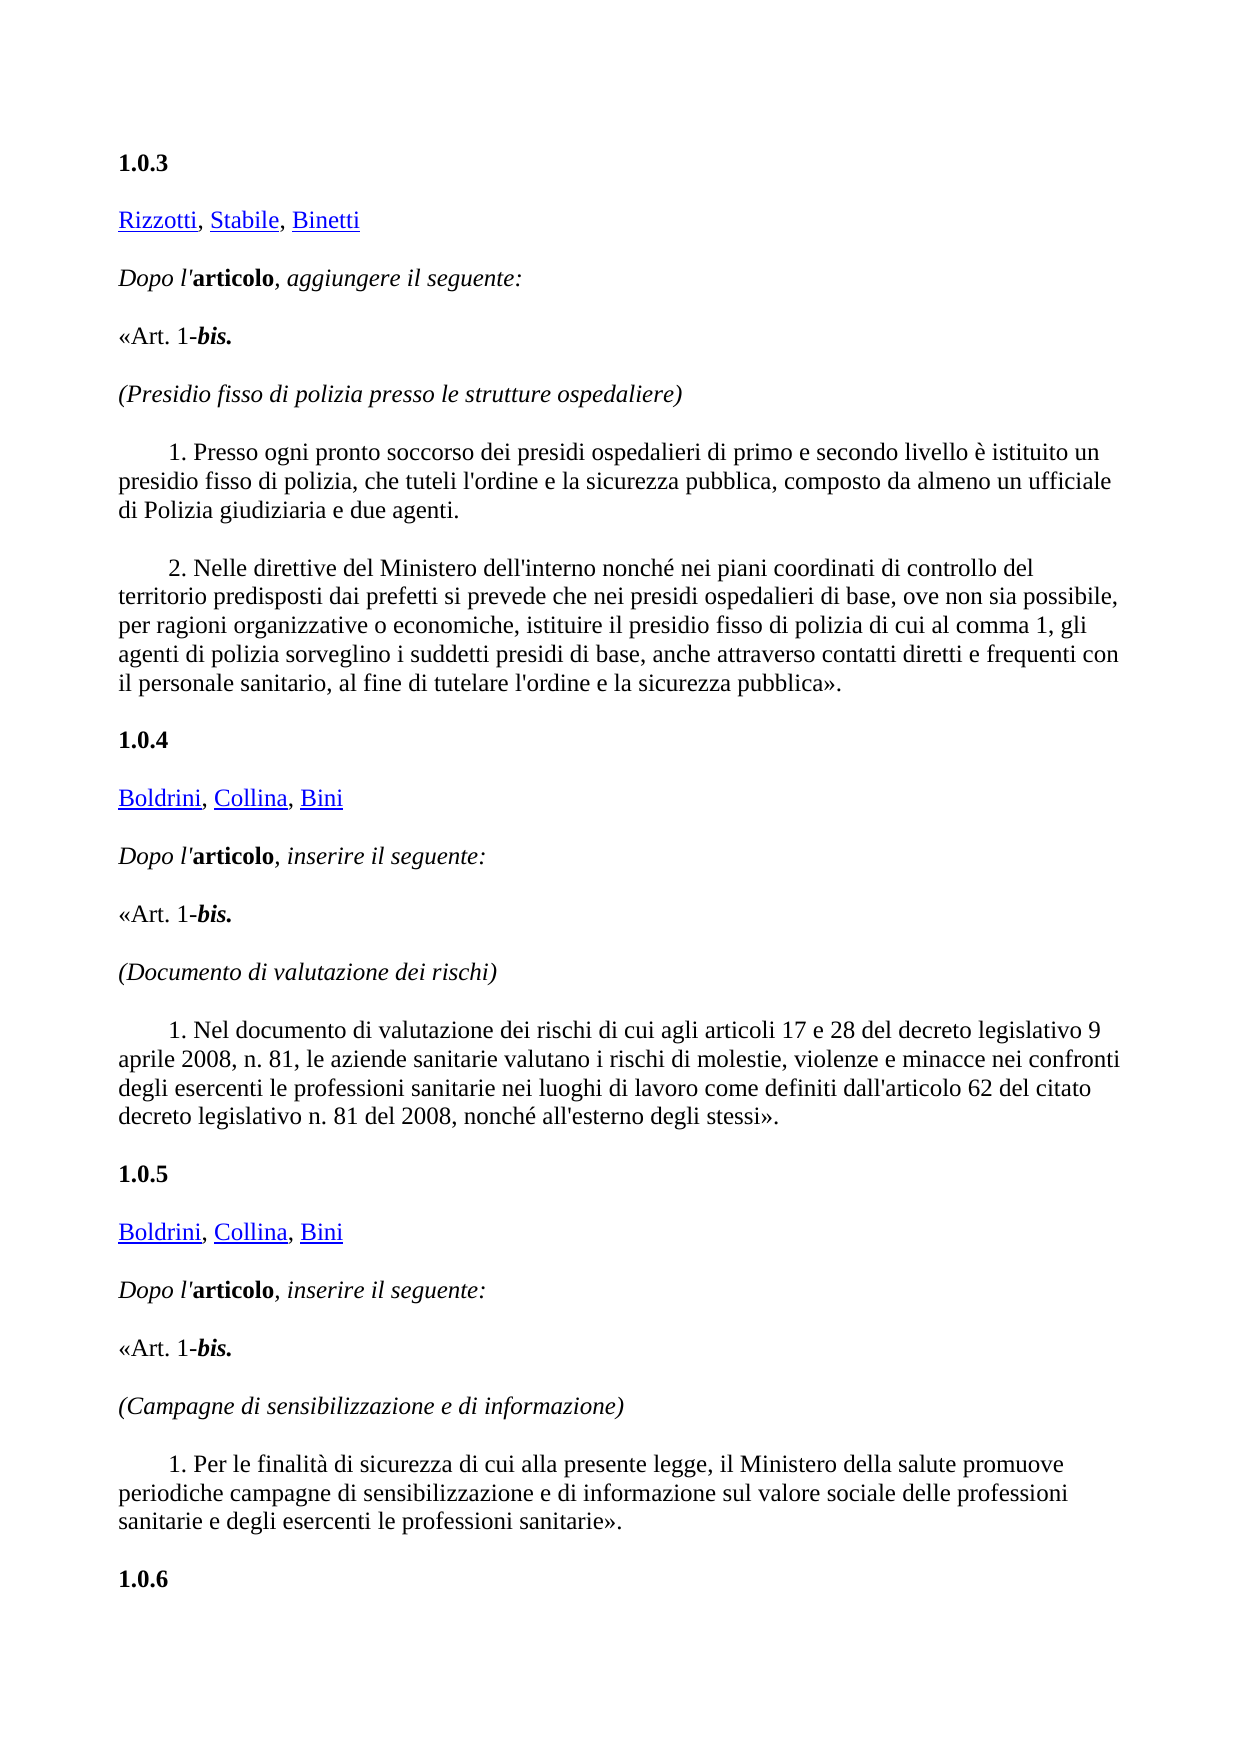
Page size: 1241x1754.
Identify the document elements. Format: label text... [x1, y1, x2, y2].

text Boldrini, Collina, Bini [118, 783, 1122, 812]
text «Art. 1-bis. [118, 899, 1122, 928]
text Dopo l'articolo, inserire il seguente: [118, 841, 1122, 870]
text (Campagne di sensibilizzazione e di informazione) [118, 1391, 1122, 1420]
text Rizzotti, Stabile, Binetti [118, 206, 1122, 234]
text Dopo l'articolo, aggiungere il seguente: [118, 263, 1122, 292]
text 1. Presso ogni pronto soccorso dei presidi ospedalieri di primo e secondo livello è istituito un presidio fisso di polizia, che tuteli l'ordine e la sicurezza pubblica, composto da almeno un ufficiale di Polizia giudiziaria e due agenti. [118, 437, 1122, 523]
text 2. Nelle direttive del Ministero dell'interno nonché nei piani coordinati di controllo del territorio predisposti dai prefetti si prevede che nei presidi ospedalieri di base, ove non sia possibile, per ragioni organizzative o economiche, istituire il presidio fisso di polizia di cui al comma 1, gli agenti di polizia sorveglino i suddetti presidi di base, anche attraverso contatti diretti e frequenti con il personale sanitario, al fine di tutelare l'ordine e la sicurezza pubblica». [118, 553, 1122, 696]
text (Presidio fisso di polizia presso le strutture ospedaliere) [118, 379, 1122, 408]
text 1.0.6 [118, 1564, 1122, 1593]
text 1.0.5 [118, 1159, 1122, 1188]
text Dopo l'articolo, inserire il seguente: [118, 1275, 1122, 1304]
text 1. Nel documento di valutazione dei rischi di cui agli articoli 17 e 28 del decreto legislativo 9 aprile 2008, n. 81, le aziende sanitarie valutano i rischi di molestie, violenze e minacce nei confronti degli esercenti le professioni sanitarie nei luoghi di lavoro come definiti dall'articolo 62 del citato decreto legislativo n. 81 del 2008, nonché all'esterno degli stessi». [118, 1015, 1122, 1130]
text 1. Per le finalità di sicurezza di cui alla presente legge, il Ministero della salute promuove periodiche campagne di sensibilizzazione e di informazione sul valore sociale delle professioni sanitarie e degli esercenti le professioni sanitarie». [118, 1449, 1122, 1535]
text 1.0.4 [118, 726, 1122, 754]
text (Documento di valutazione dei rischi) [118, 957, 1122, 986]
text 1.0.3 [118, 148, 1122, 176]
text Boldrini, Collina, Bini [118, 1217, 1122, 1246]
text «Art. 1-bis. [118, 1333, 1122, 1362]
text «Art. 1-bis. [118, 321, 1122, 350]
